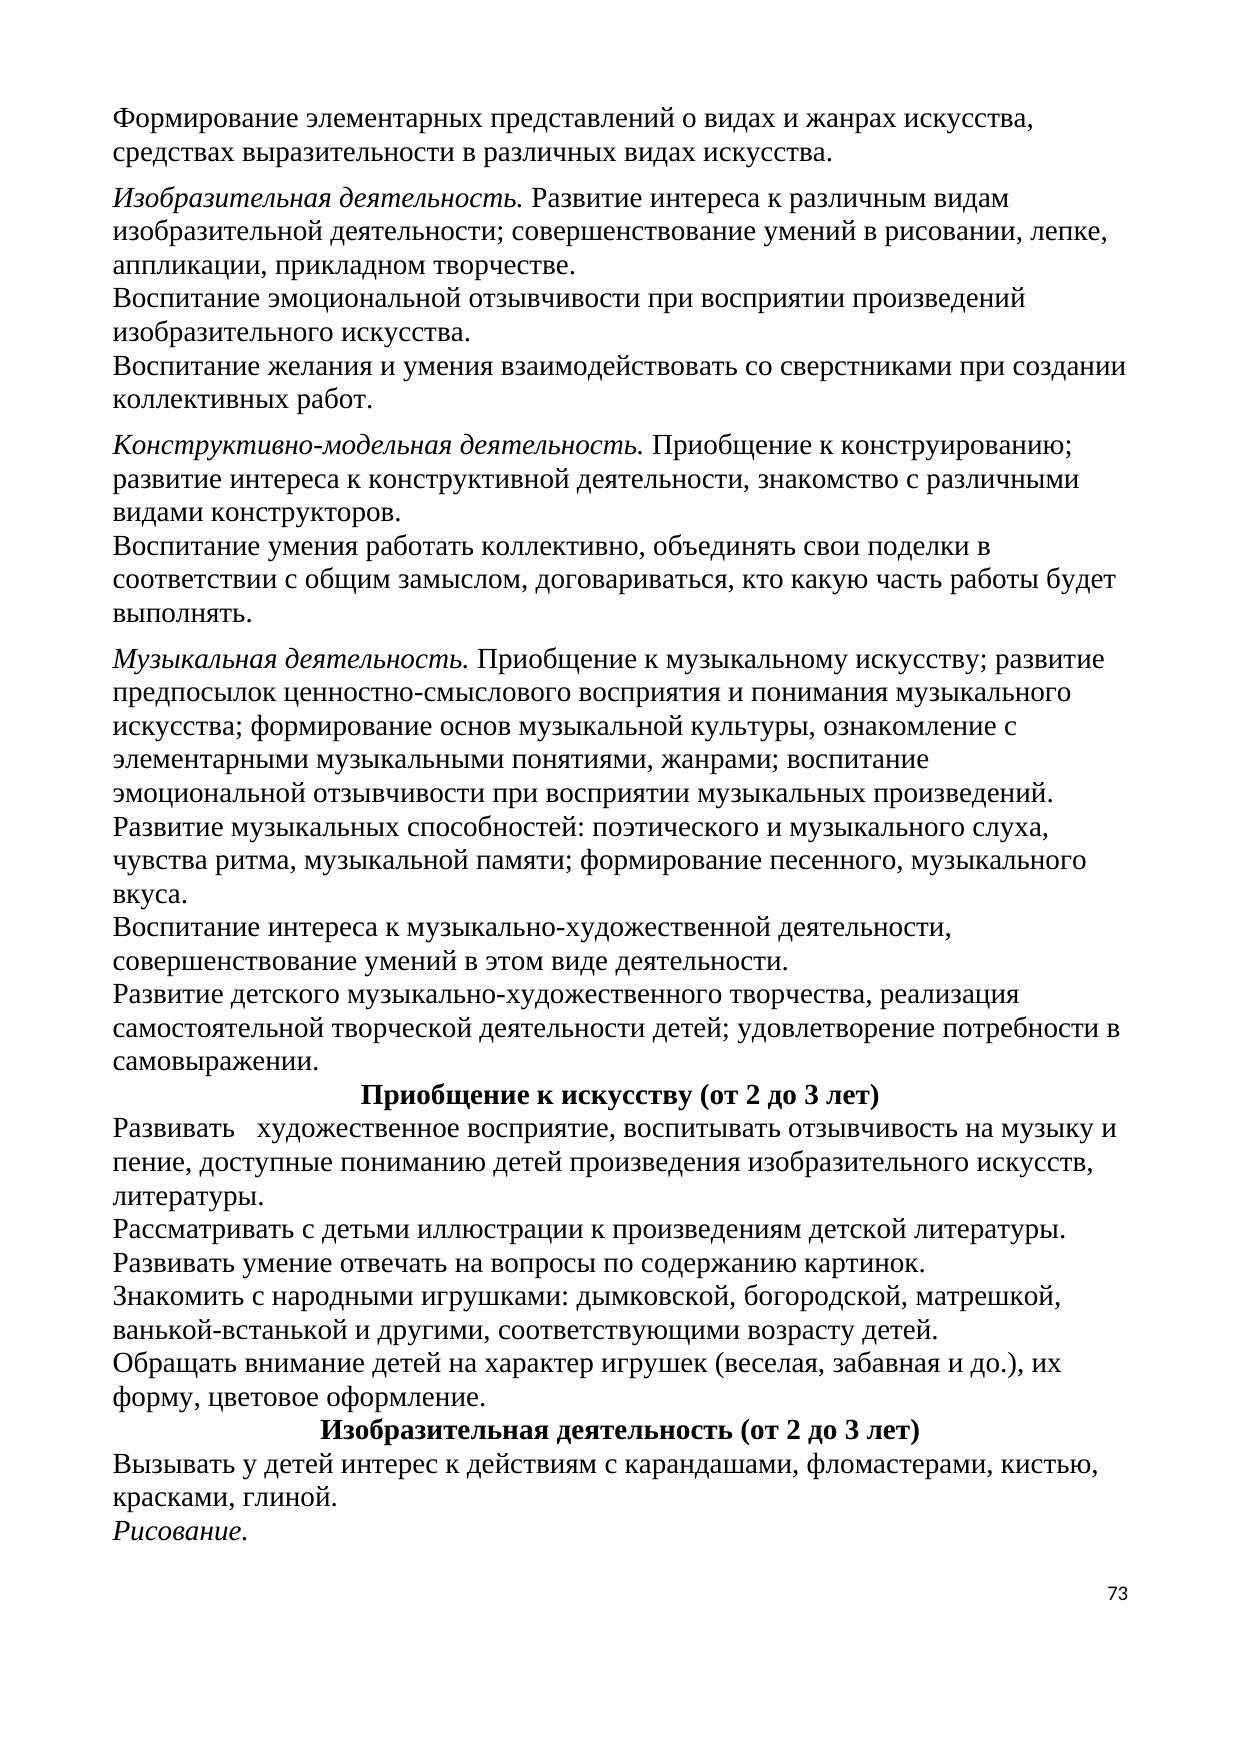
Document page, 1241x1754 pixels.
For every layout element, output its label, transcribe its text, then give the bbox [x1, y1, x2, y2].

text Воспитание умения работать коллективно, объединять свои поделки в соответствии с общим замыслом, договариваться, кто какую часть работы будет выполнять. [112, 528, 1128, 628]
text Рассматривать с детьми иллюстрации к произведениям детской литературы. Развивать умение отвечать на вопросы по содержанию картинок. [112, 1211, 1128, 1278]
text Вызывать у детей интерес к действиям с карандашами, фломастерами, кистью, красками, глиной. [112, 1446, 1128, 1513]
text Конструктивно-модельная деятельность. Приобщение к конструированию; развитие интереса к конструктивной деятельности, знакомство с различными видами конструкторов. [112, 427, 1128, 528]
text Приобщение к искусству (от 2 до 3 лет) [112, 1077, 1128, 1111]
text Обращать внимание детей на характер игрушек (веселая, забавная и до.), их форму, цветовое оформление. [112, 1345, 1128, 1412]
text Изобразительная деятельность. Развитие интереса к различным видам изобразительной деятельности; совершенствование умений в рисовании, лепке, аппликации, прикладном творчестве. [112, 180, 1128, 281]
text Воспитание интереса к музыкально-художественной деятельности, совершенствование умений в этом виде деятельности. [112, 909, 1128, 976]
text Развивать художественное восприятие, воспитывать отзывчивость на музыку и пение, доступные пониманию детей произведения изобразительного искусств, литературы. [112, 1111, 1128, 1211]
text Изобразительная деятельность (от 2 до 3 лет) [112, 1412, 1128, 1446]
text Музыкальная деятельность. Приобщение к музыкальному искусству; развитие предпосылок ценностно-смыслового восприятия и понимания музыкального искусства; формирование основ музыкальной культуры, ознакомление с элементарными музыкальными понятиями, жанрами; воспитание эмоциональной отзывчивости при восприятии музыкальных произведений. [112, 641, 1128, 809]
text Развитие музыкальных способностей: поэтического и музыкального слуха, чувства ритма, музыкальной памяти; формирование песенного, музыкального вкуса. [112, 809, 1128, 909]
text Воспитание эмоциональной отзывчивости при восприятии произведений изобразительного искусства. [112, 281, 1128, 348]
text Воспитание желания и умения взаимодействовать со сверстниками при создании коллективных работ. [112, 348, 1128, 415]
text Развитие детского музыкально-художественного творчества, реализация самостоятельной творческой деятельности детей; удовлетворение потребности в самовыражении. [112, 976, 1128, 1077]
text Формирование элементарных представлений о видах и жанрах искусства, средствах выразительности в различных видах искусства. [112, 100, 1128, 167]
text Рисование. [112, 1513, 1128, 1547]
text Знакомить с народными игрушками: дымковской, богородской, матрешкой, ванькой-встанькой и другими, соответствующими возрасту детей. [112, 1278, 1128, 1345]
